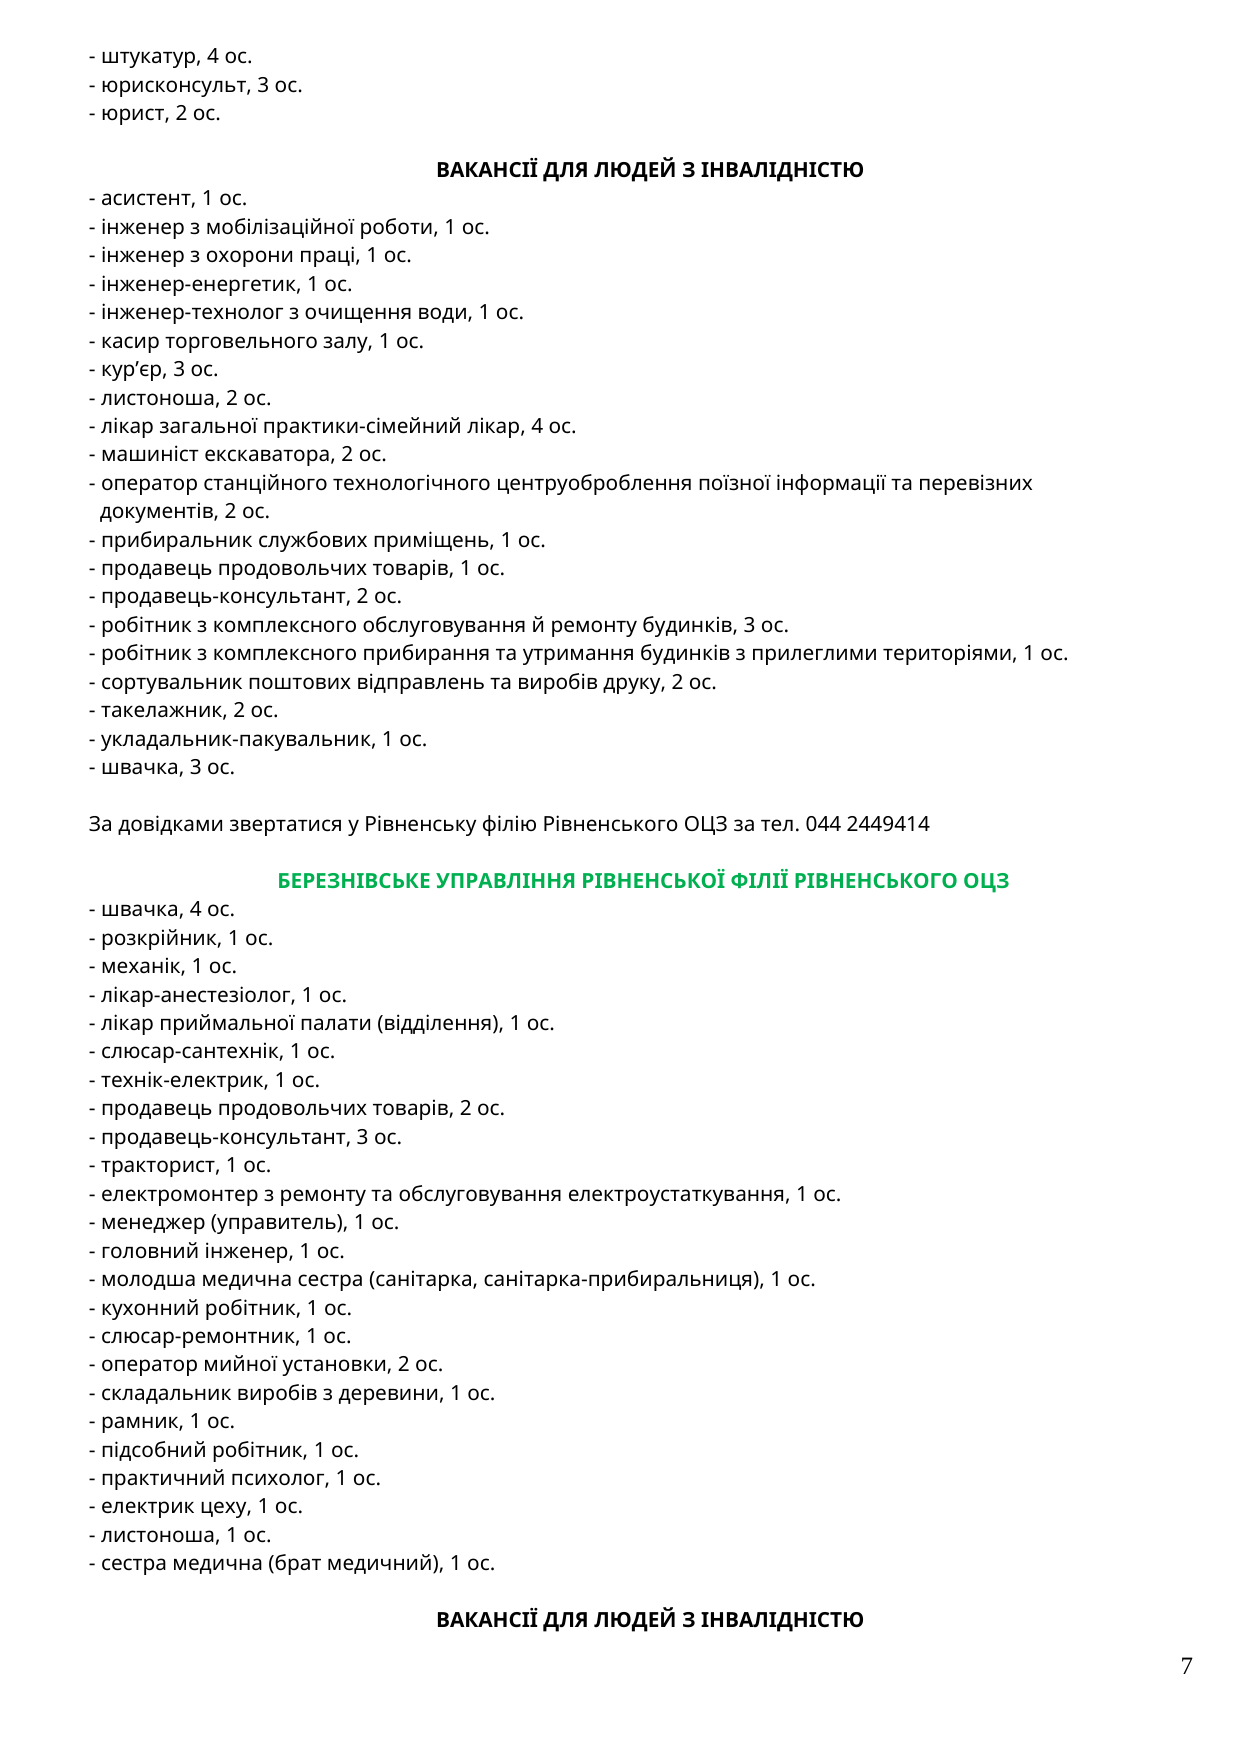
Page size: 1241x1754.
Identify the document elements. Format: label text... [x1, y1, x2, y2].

text - швачка, 4 ос. [89, 894, 1193, 923]
text - касир торговельного залу, 1 ос. [89, 326, 1193, 354]
text - рамник, 1 ос. [89, 1406, 1193, 1435]
text - кур’єр, 3 ос. [89, 354, 1193, 383]
text - асистент, 1 ос. [89, 183, 1193, 212]
text - продавець-консультант, 2 ос. [89, 582, 1193, 610]
text - листоноша, 1 ос. [89, 1520, 1193, 1548]
text - розкрійник, 1 ос. [89, 923, 1193, 951]
text - молодша медична сестра (санітарка, санітарка-прибиральниця), 1 ос. [89, 1264, 1193, 1293]
text документів, 2 ос. [89, 496, 1193, 525]
text - менеджер (управитель), 1 ос. [89, 1207, 1193, 1236]
text - електрик цеху, 1 ос. [89, 1492, 1193, 1520]
text - слюсар-ремонтник, 1 ос. [89, 1321, 1193, 1349]
text - інженер з охорони праці, 1 ос. [89, 240, 1193, 269]
text - складальник виробів з деревини, 1 ос. [89, 1378, 1193, 1406]
text - листоноша, 2 ос. [89, 383, 1193, 411]
text - електромонтер з ремонту та обслуговування електроустаткування, 1 ос. [89, 1179, 1193, 1207]
text - укладальник-пакувальник, 1 ос. [89, 724, 1193, 752]
text - робітник з комплексного прибирання та утримання будинків з прилеглими територіями, 1 ос. [89, 638, 1193, 667]
text - сестра медична (брат медичний), 1 ос. [89, 1548, 1193, 1577]
text - головний інженер, 1 ос. [89, 1236, 1193, 1264]
title ВАКАНСІЇ ДЛЯ ЛЮДЕЙ З ІНВАЛІДНІСТЮ [89, 155, 1193, 183]
text - швачка, 3 ос. [89, 752, 1193, 781]
text - лікар приймальної палати (відділення), 1 ос. [89, 1008, 1193, 1037]
text - штукатур, 4 ос. [89, 41, 1193, 70]
text - інженер-енергетик, 1 ос. [89, 269, 1193, 297]
text - слюсар-сантехнік, 1 ос. [89, 1037, 1193, 1065]
text - підсобний робітник, 1 ос. [89, 1435, 1193, 1463]
text - практичний психолог, 1 ос. [89, 1463, 1193, 1492]
text - механік, 1 ос. [89, 951, 1193, 980]
text - продавець продовольчих товарів, 1 ос. [89, 553, 1193, 582]
text - лікар-анестезіолог, 1 ос. [89, 980, 1193, 1008]
text - оператор мийної установки, 2 ос. [89, 1349, 1193, 1378]
text - юрист, 2 ос. [89, 98, 1193, 127]
text - лікар загальної практики-сімейний лікар, 4 ос. [89, 411, 1193, 439]
text - робітник з комплексного обслуговування й ремонту будинків, 3 ос. [89, 610, 1193, 638]
text - продавець продовольчих товарів, 2 ос. [89, 1093, 1193, 1122]
text - прибиральник службових приміщень, 1 ос. [89, 525, 1193, 553]
text - сортувальник поштових відправлень та виробів друку, 2 ос. [89, 667, 1193, 695]
text - кухонний робітник, 1 ос. [89, 1293, 1193, 1321]
text - такелажник, 2 ос. [89, 695, 1193, 724]
text - продавець-консультант, 3 ос. [89, 1122, 1193, 1150]
text - тракторист, 1 ос. [89, 1150, 1193, 1179]
title БЕРЕЗНІВСЬКЕ УПРАВЛІННЯ РІВНЕНСЬКОЇ ФІЛІЇ РІВНЕНСЬКОГО ОЦЗ [89, 866, 1193, 894]
text За довідками звертатися у Рівненську філію Рівненського ОЦЗ за тел. 044 2449414 [89, 809, 1193, 838]
text - технік-електрик, 1 ос. [89, 1065, 1193, 1093]
text - юрисконсульт, 3 ос. [89, 70, 1193, 98]
text ВАКАНСІЇ ДЛЯ ЛЮДЕЙ З ІНВАЛІДНІСТЮ [89, 1605, 1193, 1634]
text - інженер з мобілізаційної роботи, 1 ос. [89, 212, 1193, 240]
text - оператор станційного технологічного центруоброблення поїзної інформації та перевізних [89, 468, 1193, 496]
text - інженер-технолог з очищення води, 1 ос. [89, 297, 1193, 326]
text - машиніст екскаватора, 2 ос. [89, 439, 1193, 468]
